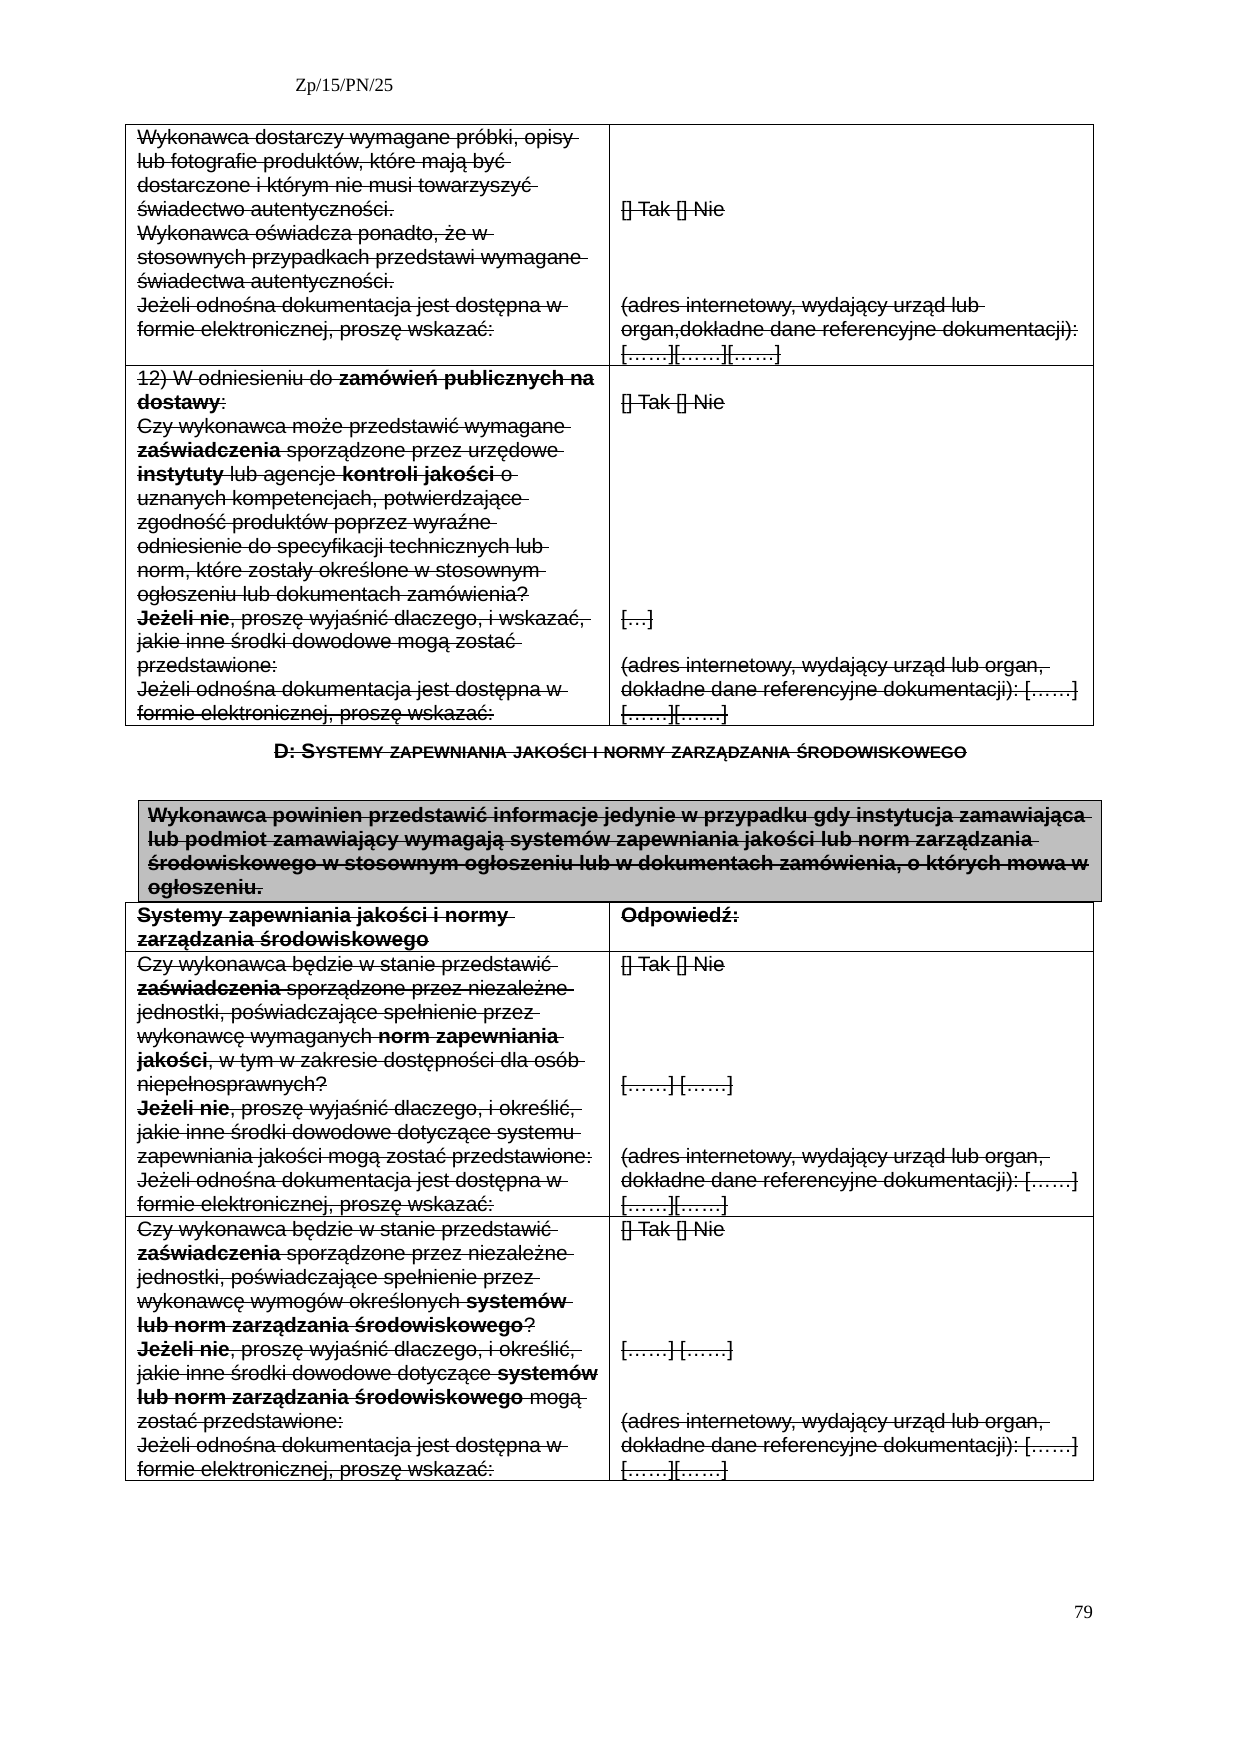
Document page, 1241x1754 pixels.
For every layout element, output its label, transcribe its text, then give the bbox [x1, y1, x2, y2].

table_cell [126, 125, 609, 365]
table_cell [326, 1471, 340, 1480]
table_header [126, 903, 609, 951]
text D: Systemy zapewniania jakości i normy zarządzania środowiskowego [148, 739, 1092, 763]
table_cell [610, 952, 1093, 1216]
text Wykonawca powinien przedstawić informacje jedynie w przypadku gdy instytucja zamawiająca lub podmiot zamawiający wymagają systemów zapewniania jakości lub norm zarządzania środowiskowego w stosownym ogłoszeniu lub w dokumentach zamówienia, o których mowa w ogłoszeniu. [139, 801, 1101, 901]
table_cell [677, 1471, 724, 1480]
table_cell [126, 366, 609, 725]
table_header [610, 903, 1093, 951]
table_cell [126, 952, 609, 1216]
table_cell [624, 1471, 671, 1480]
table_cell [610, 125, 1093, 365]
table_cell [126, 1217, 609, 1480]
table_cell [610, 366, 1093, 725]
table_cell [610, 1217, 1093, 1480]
